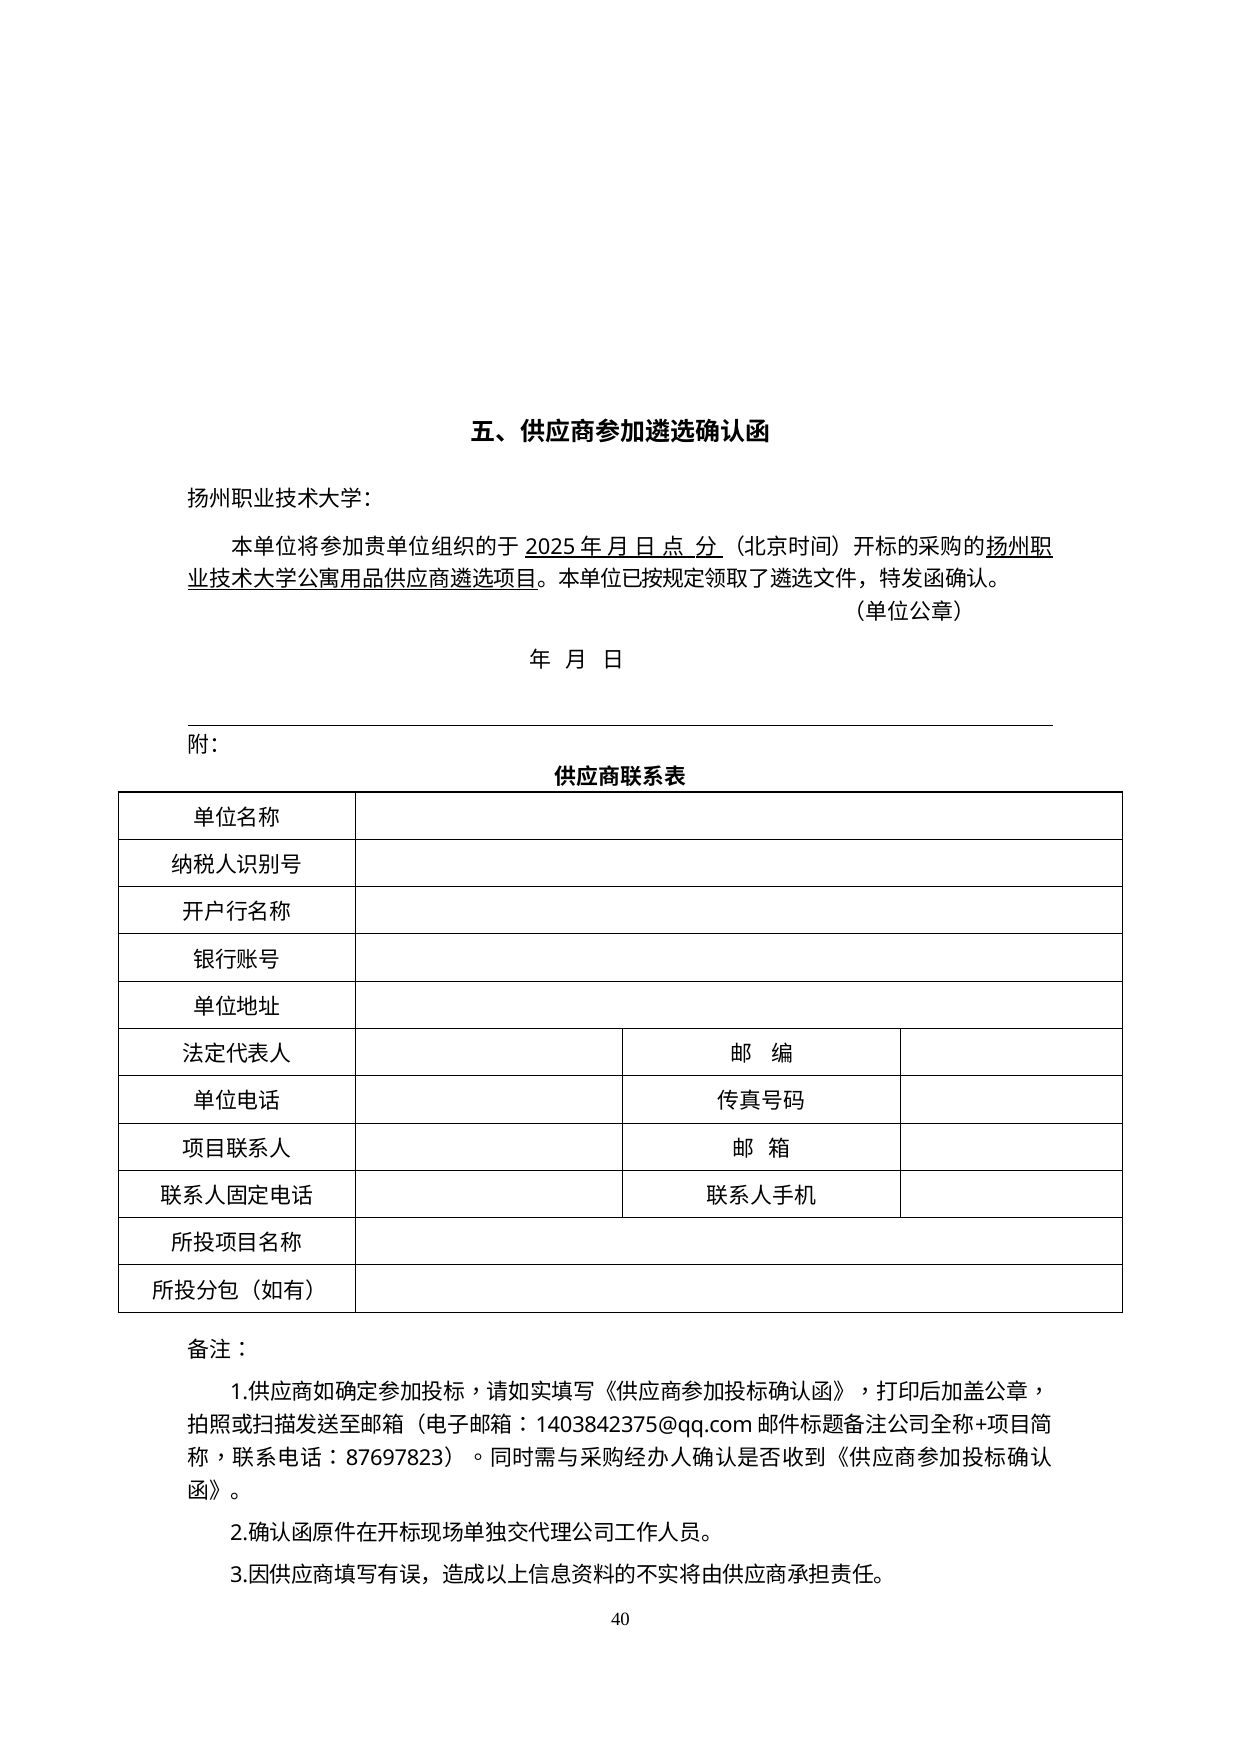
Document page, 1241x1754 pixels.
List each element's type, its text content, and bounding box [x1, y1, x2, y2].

table_cell [901, 1029, 1122, 1075]
text （单位公章） [472, 593, 1053, 626]
table_cell [356, 1265, 1122, 1312]
table_cell 联系人手机 [623, 1171, 900, 1217]
table_cell [356, 934, 1122, 981]
table_cell [901, 1124, 1122, 1170]
table_cell 邮 箱 [623, 1124, 900, 1170]
table_cell 纳税人识别号 [119, 840, 355, 886]
text 五、供应商参加遴选确认函 [187, 397, 1053, 462]
table_cell [356, 840, 1122, 886]
text 扬州职业技术大学： [187, 480, 1053, 513]
table_cell [901, 1076, 1122, 1122]
table_cell [356, 1029, 622, 1075]
table_cell [356, 1124, 622, 1170]
text 附： [187, 726, 1053, 759]
table_cell [356, 887, 1122, 933]
text 年 月 日 [187, 642, 1053, 674]
table_cell 银行账号 [119, 934, 355, 981]
table_cell 传真号码 [623, 1076, 900, 1122]
text 2.确认函原件在开标现场单独交代理公司工作人员。 [187, 1514, 1053, 1547]
table_cell 开户行名称 [119, 887, 355, 933]
text 本单位将参加贵单位组织的于2025年 月 日 点 分 （北京时间）开标的采购的扬州职业技术大学公寓用品供应商遴选项目。本单位已按规定领取了遴选文件，特发函确认。 [187, 528, 1053, 593]
table_cell [356, 1076, 622, 1122]
text 3.因供应商填写有误，造成以上信息资料的不实将由供应商承担责任。 [187, 1556, 1053, 1589]
table_cell 单位电话 [119, 1076, 355, 1122]
table_cell 邮 编 [623, 1029, 900, 1075]
table_cell 所投项目名称 [119, 1218, 355, 1264]
table_cell 单位地址 [119, 982, 355, 1028]
table_cell [356, 1171, 622, 1217]
text 供应商联系表 [187, 759, 1053, 791]
table_cell 联系人固定电话 [119, 1171, 355, 1217]
text 1.供应商如确定参加投标，请如实填写《供应商参加投标确认函》，打印后加盖公章，拍照或扫描发送至邮箱（电子邮箱：1403842375@qq.com邮件标题备注公司全称+项目简称，联系电话：87697823）。同时需与采购经办人确认是否收到《供应商参加投标确认函》。 [187, 1375, 1053, 1505]
table_cell [356, 982, 1122, 1028]
text 备注： [187, 1333, 1053, 1365]
table_cell 法定代表人 [119, 1029, 355, 1075]
table_cell [356, 1218, 1122, 1264]
table_cell [901, 1171, 1122, 1217]
table_header [356, 793, 1122, 839]
table_cell 所投分包（如有） [119, 1265, 355, 1312]
table_cell 项目联系人 [119, 1124, 355, 1170]
table_header 单位名称 [119, 793, 355, 839]
